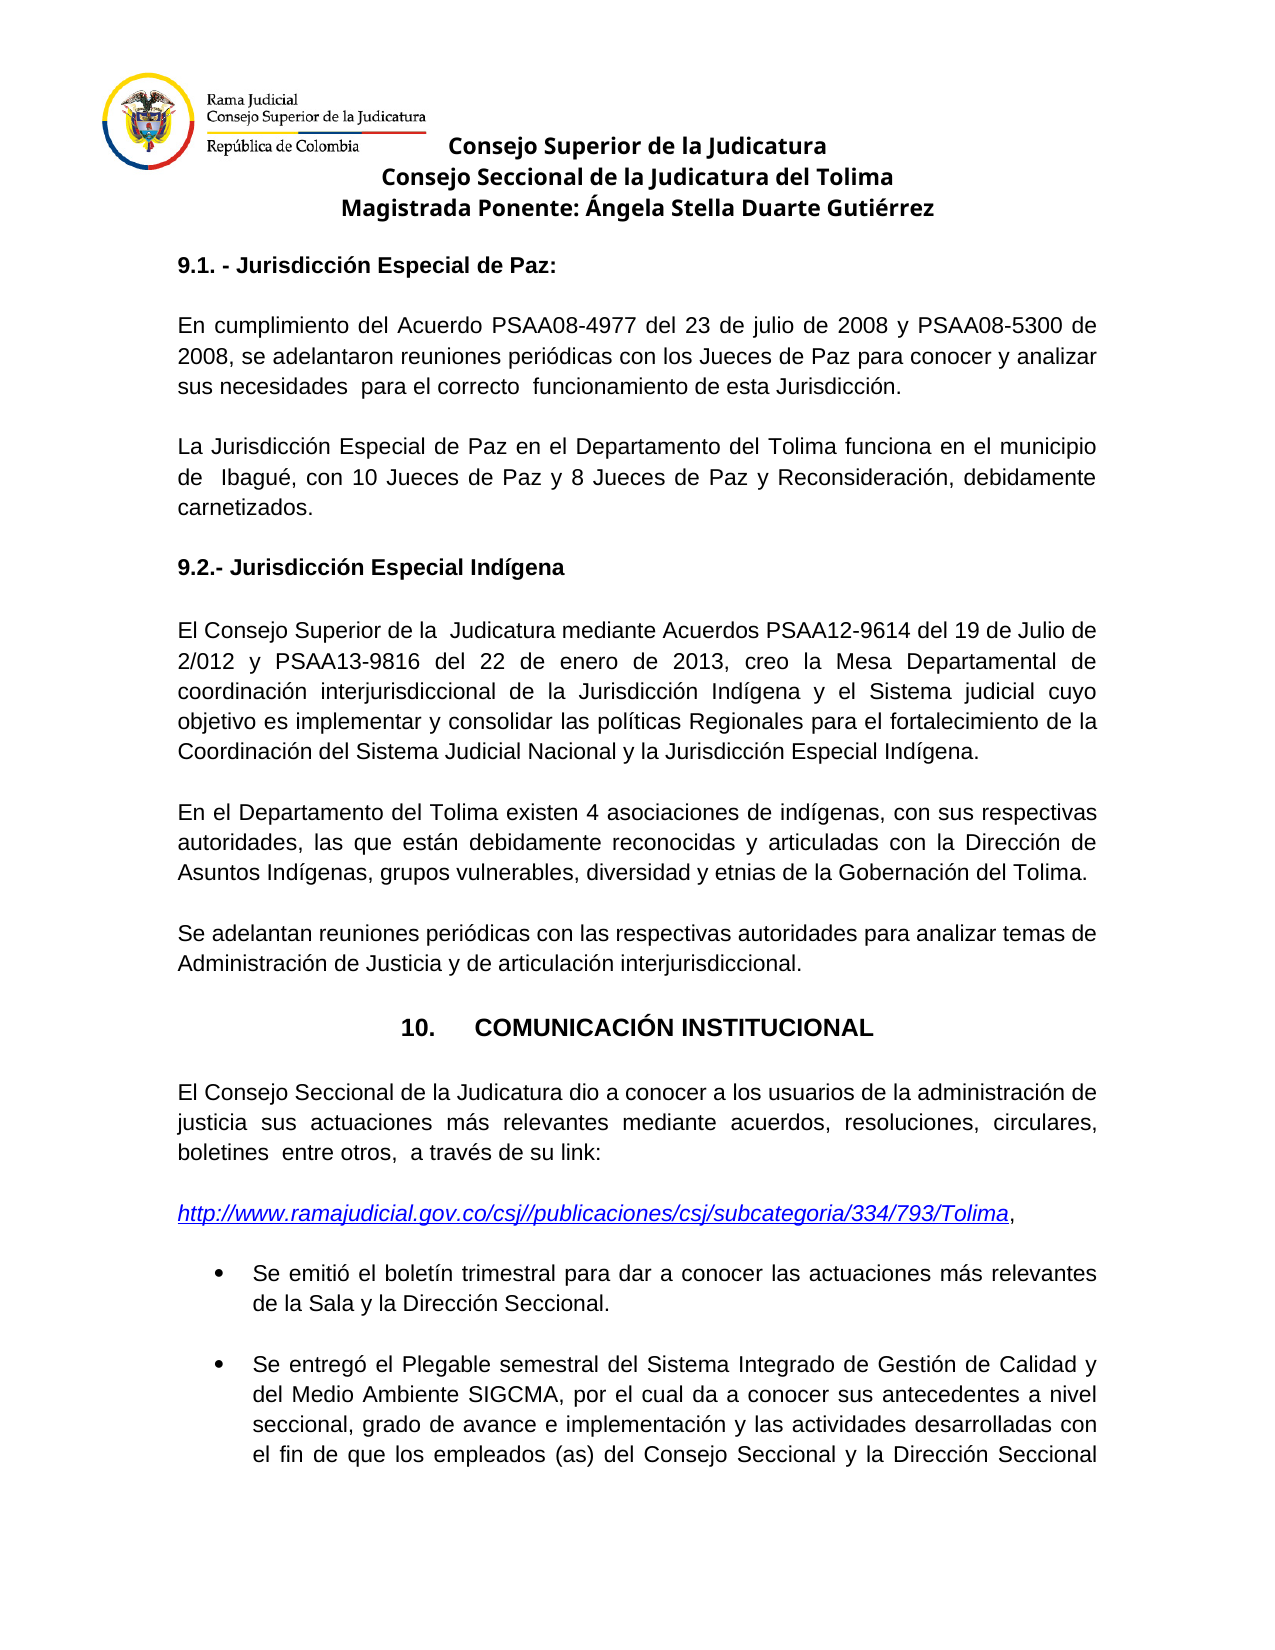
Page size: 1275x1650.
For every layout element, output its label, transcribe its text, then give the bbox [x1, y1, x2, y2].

text En el Departamento del Tolima existen 4 asociaciones de indígenas, con sus respectivas autoridades, las que están debidamente reconocidas y articuladas con la Dirección de Asuntos Indígenas, grupos vulnerables, diversidad y etnias de la Gobernación del Tolima. [177, 799, 1098, 885]
picture [95, 63, 433, 179]
text En cumplimiento del Acuerdo PSAA08-4977 del 23 de julio de 2008 y PSAA08-5300 de 2008, se adelantaron reuniones periódicas con los Jueces de Paz para conocer y analizar sus necesidades para el correcto funcionamiento de esta Jurisdicción. [177, 312, 1098, 399]
text 10. COMUNICACIÓN INSTITUCIONAL [177, 1013, 1098, 1042]
list Se emitió el boletín trimestral para dar a conocer las actuaciones más relevantes de la Sala y la Dirección Seccional. [215, 1260, 1098, 1317]
text La Jurisdicción Especial de Paz en el Departamento del Tolima funciona en el municipio de Ibagué, con 10 Jueces de Paz y 8 Jueces de Paz y Reconsideración, debidamente carnetizados. [177, 433, 1098, 520]
text El Consejo Seccional de la Judicatura dio a conocer a los usuarios de la administración de justicia sus actuaciones más relevantes mediante acuerdos, resoluciones, circulares, boletines entre otros, a través de su link: [177, 1105, 1098, 1166]
text 9.1. - Jurisdicción Especial de Paz: [177, 252, 1098, 278]
text Se adelantan reuniones periódicas con las respectivas autoridades para analizar temas de Administración de Justicia y de articulación interjurisdiccional. [177, 919, 1098, 976]
text http://www.ramajudicial.gov.co/csj//publicaciones/csj/subcategoria/334/793/Tolima, [177, 1200, 1098, 1226]
text 9.2.- Jurisdicción Especial Indígena [177, 554, 1098, 581]
text El Consejo Superior de la Judicatura mediante Acuerdos PSAA12-9614 del 19 de Julio de 2/012 y PSAA13-9816 del 22 de enero de 2013, creo la Mesa Departamental de coordinación interjurisdiccional de la Jurisdicción Indígena y el Sistema judicial cuyo objetivo es implementar y consolidar las políticas Regionales para el fortalecimiento de la Coordinación del Sistema Judicial Nacional y la Jurisdicción Especial Indígena. [177, 617, 1098, 764]
